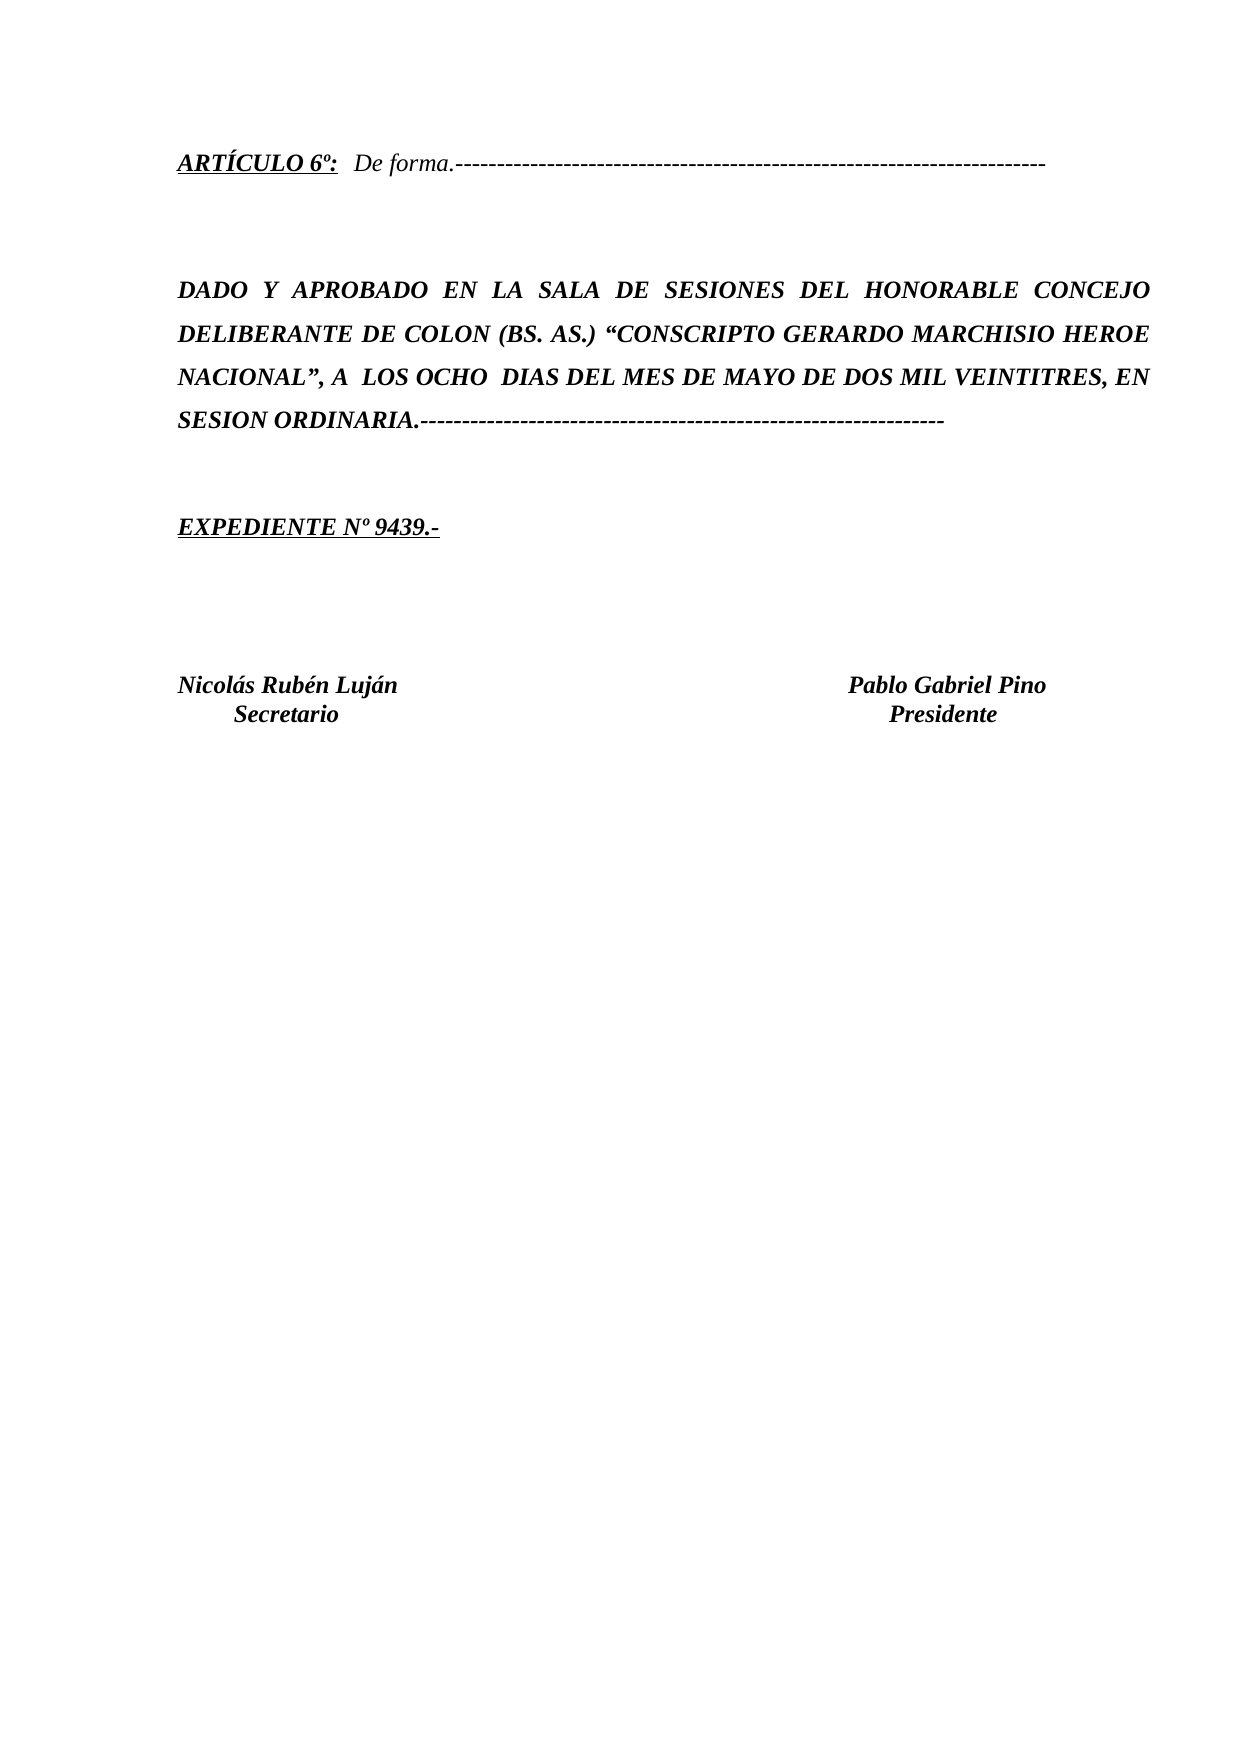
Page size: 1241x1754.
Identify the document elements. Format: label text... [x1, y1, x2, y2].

text ARTÍCULO 6º: De forma.----------------------------------------------------------------------- [177, 148, 1152, 176]
text DADO Y APROBADO EN LA SALA DE SESIONES DEL HONORABLE CONCEJO DELIBERANTE DE COLON (BS. AS.) “CONSCRIPTO GERARDO MARCHISIO HEROE NACIONAL”, A LOS OCHO DIAS DEL MES DE MAYO DE DOS MIL VEINTITRES, EN SESION ORDINARIA.--------------------------------------------------------------- [177, 276, 1152, 434]
text Nicolás Rubén Luján Pablo Gabriel Pino [177, 670, 1152, 699]
text Secretario Presidente [177, 699, 1152, 728]
text EXPEDIENTE Nº 9439.- [177, 512, 1152, 541]
